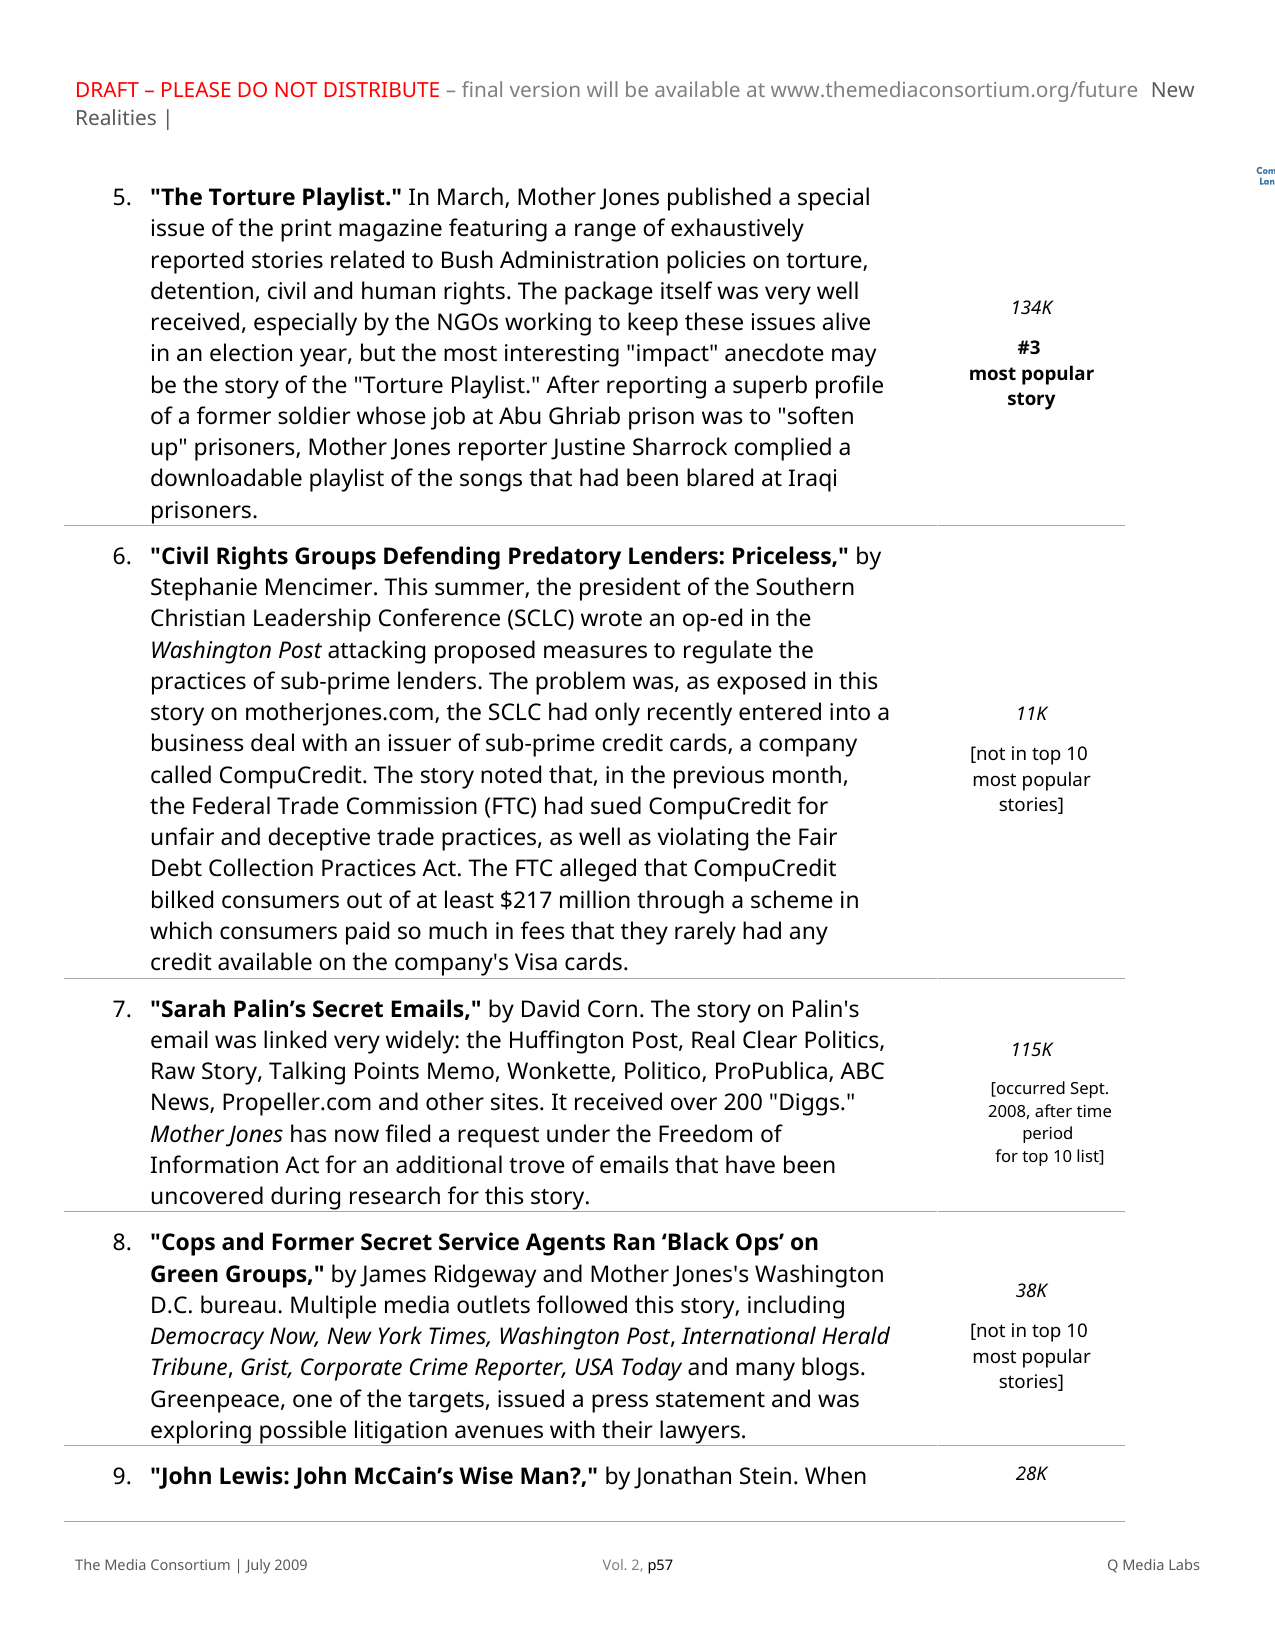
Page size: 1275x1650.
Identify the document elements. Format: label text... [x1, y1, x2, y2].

picture [1252, 120, 1275, 230]
table_cell 11K [not in top 10 most popular stories] [938, 526, 1125, 977]
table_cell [938, 1446, 1125, 1521]
table_cell "Sarah Palin’s Secret Emails," by David Corn. The story on Palin's email was linked very widely: the Huffington Post, Real Clear Politics, Raw Story, Talking Points Memo, Wonkette, Politico, ProPublica, ABC News, Propeller.com and other sites. It received over 200 "Diggs." Mother Jones has now filed a request under the Freedom of Information Act for an additional trove of emails that have been uncovered during research for this story. [64, 979, 937, 1211]
table_header 134K #3 most popular story [938, 167, 1125, 525]
table_cell "Civil Rights Groups Defending Predatory Lenders: Priceless," by Stephanie Mencimer. This summer, the president of the Southern Christian Leadership Conference (SCLC) wrote an op-ed in the Washington Post attacking proposed measures to regulate the practices of sub-prime lenders. The problem was, as exposed in this story on motherjones.com, the SCLC had only recently entered into a business deal with an issuer of sub-prime credit cards, a company called CompuCredit. The story noted that, in the previous month, the Federal Trade Commission (FTC) had sued CompuCredit for unfair and deceptive trade practices, as well as violating the Fair Debt Collection Practices Act. The FTC alleged that CompuCredit bilked consumers out of at least $217 million through a scheme in which consumers paid so much in fees that they rarely had any credit available on the company's Visa cards. [64, 526, 937, 977]
table_cell 115K [occurred Sept. 2008, after time period for top 10 list] [938, 979, 1125, 1211]
table_cell "Cops and Former Secret Service Agents Ran ‘Black Ops’ on Green Groups," by James Ridgeway and Mother Jones's Washington D.C. bureau. Multiple media outlets followed this story, including Democracy Now, New York Times, Washington Post, International Herald Tribune, Grist, Corporate Crime Reporter, USA Today and many blogs. Greenpeace, one of the targets, issued a press statement and was exploring possible litigation avenues with their lawyers. [64, 1212, 937, 1445]
table_cell 38K [not in top 10 most popular stories] [938, 1212, 1125, 1445]
table_header "The Torture Playlist." In March, Mother Jones published a special issue of the print magazine featuring a range of exhaustively reported stories related to Bush Administration policies on torture, detention, civil and human rights. The package itself was very well received, especially by the NGOs working to keep these issues alive in an election year, but the most interesting "impact" anecdote may be the story of the "Torture Playlist." After reporting a superb profile of a former soldier whose job at Abu Ghriab prison was to "soften up" prisoners, Mother Jones reporter Justine Sharrock complied a downloadable playlist of the songs that had been blared at Iraqi prisoners. [64, 167, 937, 525]
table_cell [64, 1446, 937, 1521]
